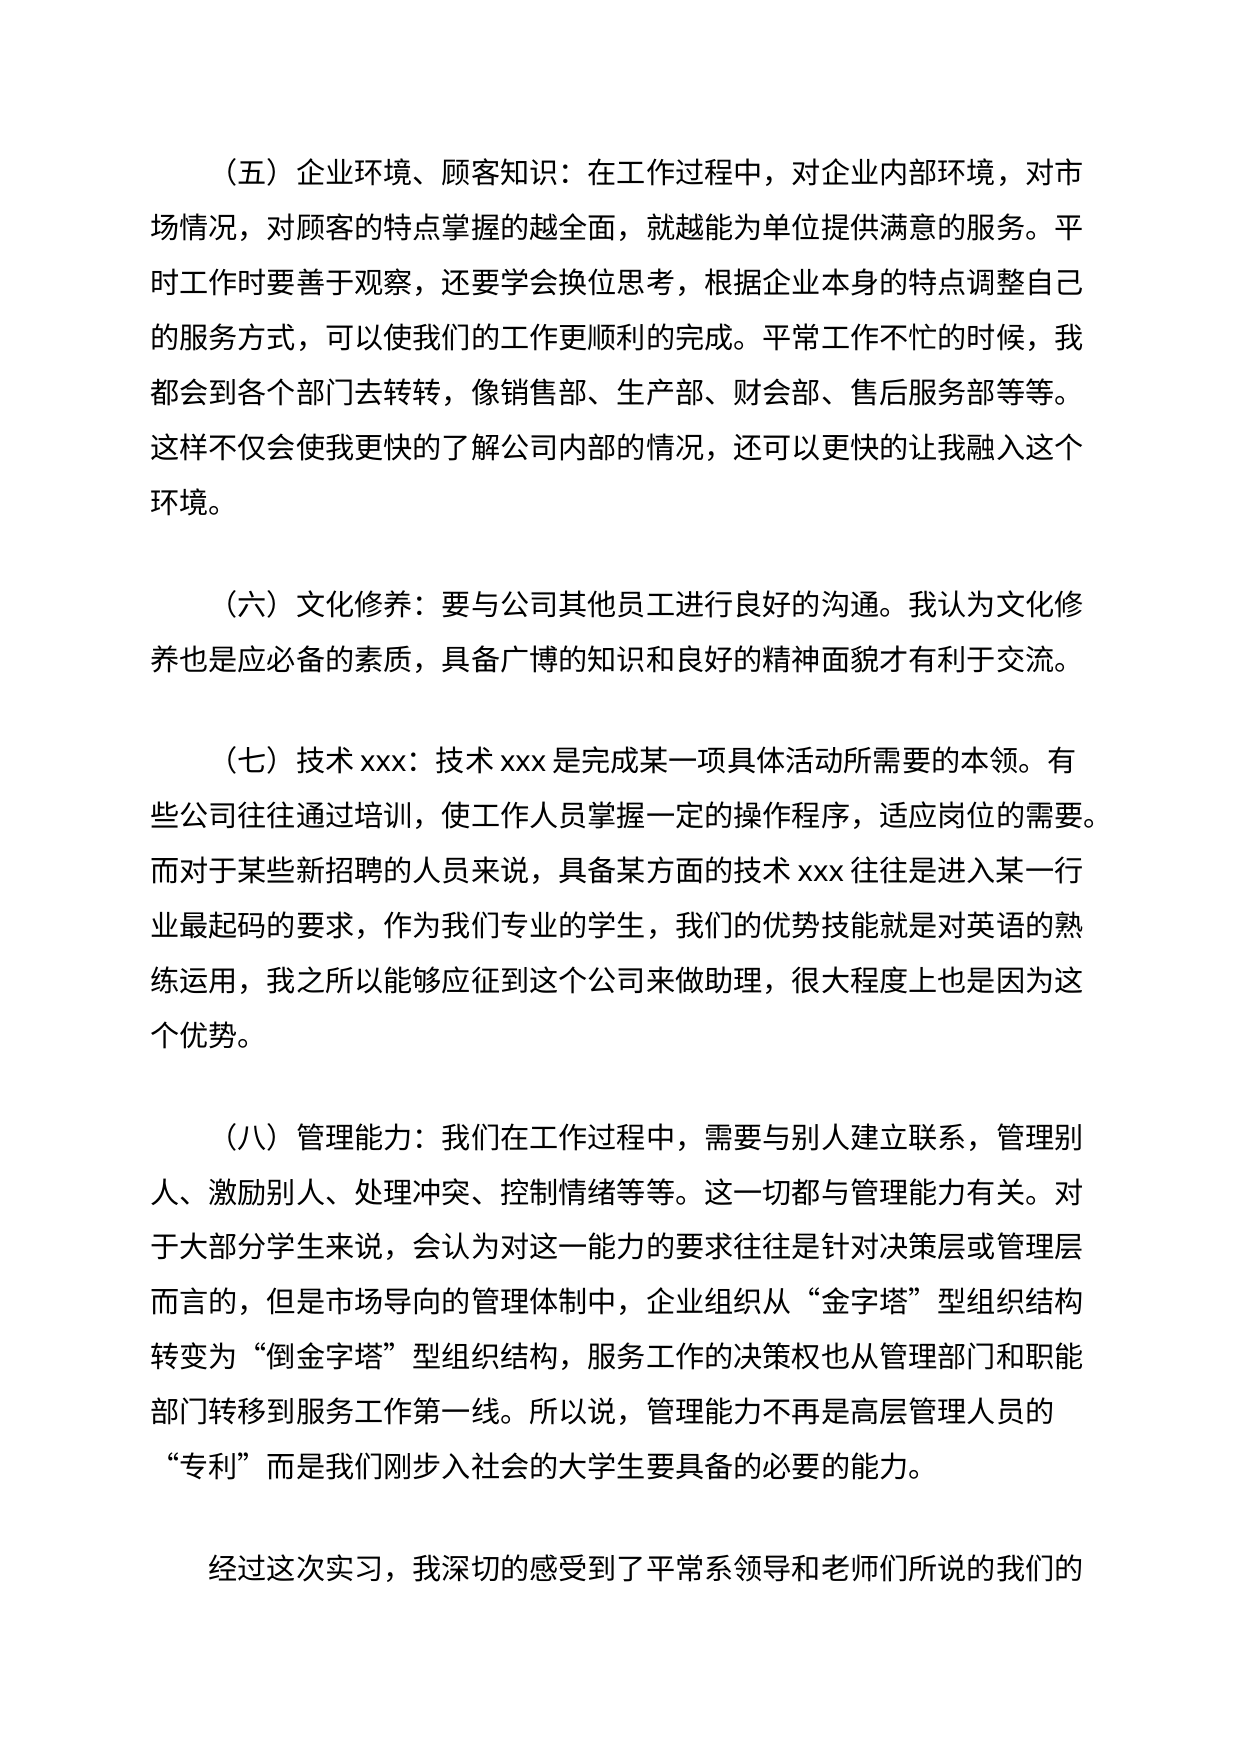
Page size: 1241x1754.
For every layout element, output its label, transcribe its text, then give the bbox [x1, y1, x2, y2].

text （六）文化修养：要与公司其他员工进行良好的沟通。我认为文化修养也是应必备的素质，具备广博的知识和良好的精神面貌才有利于交流。 [150, 581, 1090, 678]
text （八）管理能力：我们在工作过程中，需要与别人建立联系，管理别人、激励别人、处理冲突、控制情绪等等。这一切都与管理能力有关。对于大部分学生来说，会认为对这一能力的要求往往是针对决策层或管理层而言的，但是市场导向的管理体制中，企业组织从“金字塔”型组织结构转变为“倒金字塔”型组织结构，服务工作的决策权也从管理部门和职能部门转移到服务工作第一线。所以说，管理能力不再是高层管理人员的“专利”而是我们刚步入社会的大学生要具备的必要的能力。 [150, 1114, 1090, 1486]
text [150, 1545, 1090, 1588]
text （五）企业环境、顾客知识：在工作过程中，对企业内部环境，对市场情况，对顾客的特点掌握的越全面，就越能为单位提供满意的服务。平时工作时要善于观察，还要学会换位思考，根据企业本身的特点调整自己的服务方式，可以使我们的工作更顺利的完成。平常工作不忙的时候，我都会到各个部门去转转，像销售部、生产部、财会部、售后服务部等等。这样不仅会使我更快的了解公司内部的情况，还可以更快的让我融入这个环境。 [150, 150, 1090, 522]
text （七）技术xxx：技术xxx是完成某一项具体活动所需要的本领。有些公司往往通过培训，使工作人员掌握一定的操作程序，适应岗位的需要。而对于某些新招聘的人员来说，具备某方面的技术xxx往往是进入某一行业最起码的要求，作为我们专业的学生，我们的优势技能就是对英语的熟练运用，我之所以能够应征到这个公司来做助理，很大程度上也是因为这个优势。 [150, 738, 1090, 1055]
